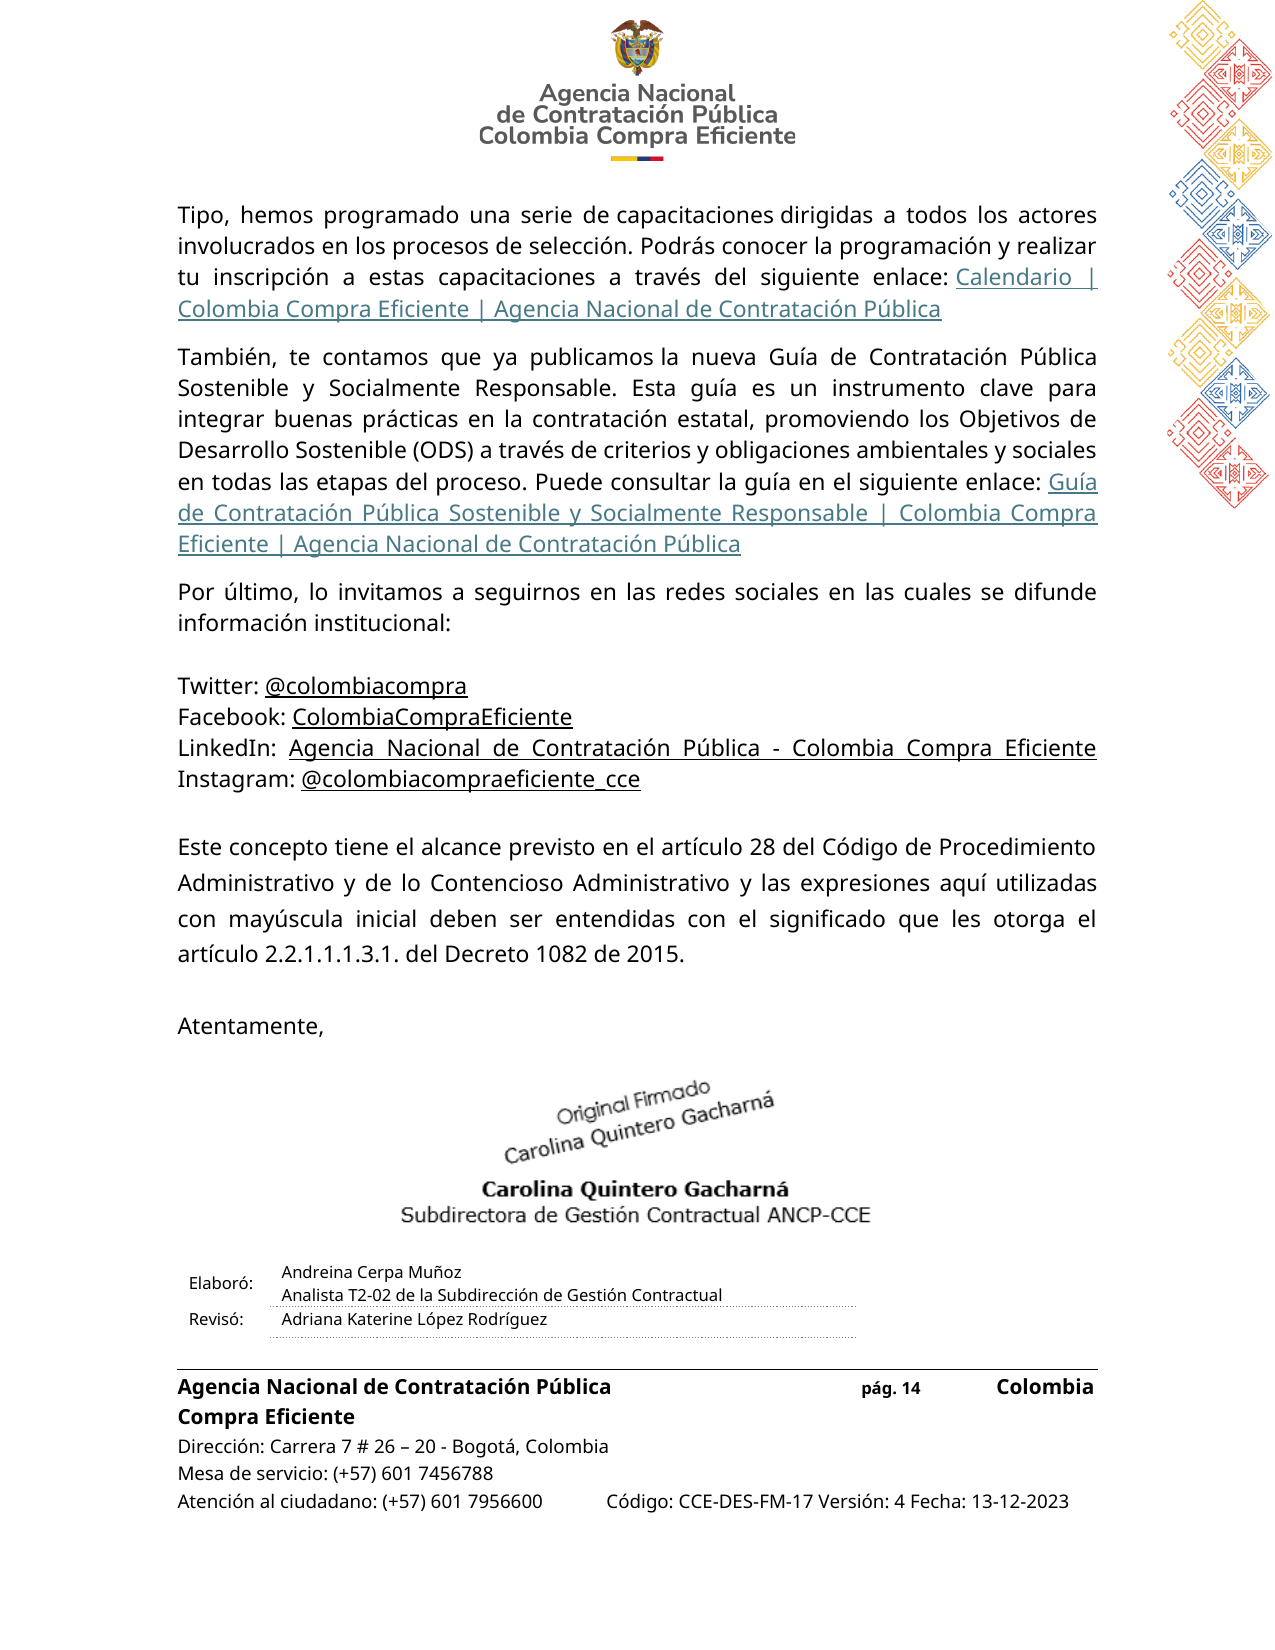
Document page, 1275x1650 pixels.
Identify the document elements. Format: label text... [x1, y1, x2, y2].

text Este concepto tiene el alcance previsto en el artículo 28 del Código de Procedimiento Administrativo y de lo Contencioso Administrativo y las expresiones aquí utilizadas con mayúscula inicial deben ser entendidas con el significado que les otorga el artículo 2.2.1.1.1.3.1. del Decreto 1082 de 2015. [177, 831, 1098, 970]
table_cell Adriana Katerine López Rodríguez Contratista de la Subdirección de Gestión Contractual [270, 1306, 856, 1337]
text Twitter: @colombiacompra [177, 670, 1098, 701]
picture [479, 20, 796, 161]
picture [371, 1041, 904, 1240]
text Facebook: ColombiaCompraEficiente [177, 701, 1098, 732]
picture [1165, 0, 1272, 506]
text Por último, lo invitamos a seguirnos en las redes sociales en las cuales se difunde información institucional: [177, 576, 1098, 638]
table_cell Revisó: [177, 1306, 270, 1337]
text LinkedIn: Agencia Nacional de Contratación Pública - Colombia Compra Eficiente Instagram: @colombiacompraeficiente_cce [177, 732, 1098, 795]
text Atentamente, [177, 1010, 1098, 1042]
text También, te contamos que ya publicamos la nueva Guía de Contratación Pública Sostenible y Socialmente Responsable. Esta guía es un instrumento clave para integrar buenas prácticas en la contratación estatal, promoviendo los Objetivos de Desarrollo Sostenible (ODS) a través de criterios y obligaciones ambientales y sociales en todas las etapas del proceso. Puede consultar la guía en el siguiente enlace: Guía de Contratación Pública Sostenible y Socialmente Responsable | Colombia Compra Eficiente | Agencia Nacional de Contratación Pública [177, 341, 1098, 523]
table_header Elaboró: [177, 1261, 270, 1306]
table_header Andreina Cerpa Muñoz Analista T2-02 de la Subdirección de Gestión Contractual [270, 1261, 856, 1306]
